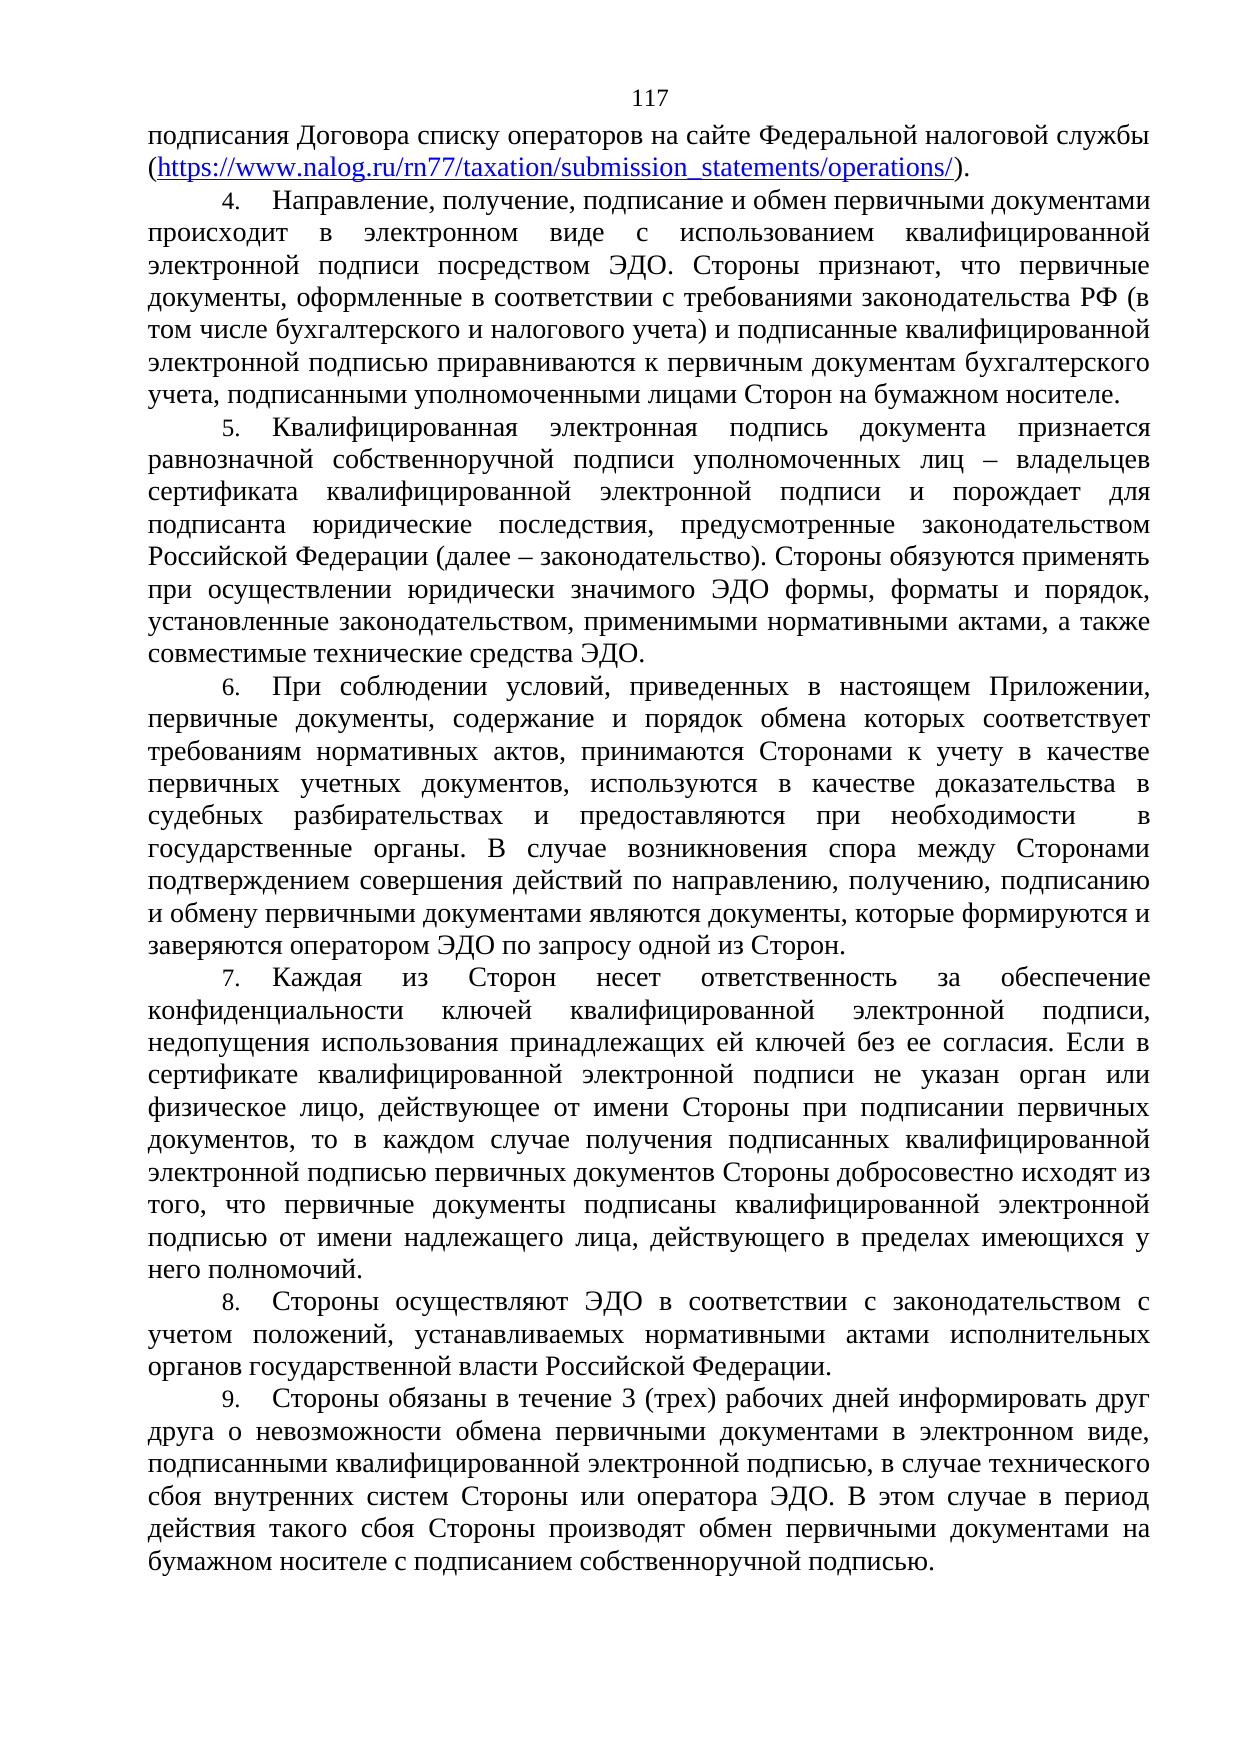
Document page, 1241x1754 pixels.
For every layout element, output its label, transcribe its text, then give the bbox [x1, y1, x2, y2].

list Направление, получение, подписание и обмен первичными документами происходит в электронном виде с использованием квалифицированной электронной подписи посредством ЭДО. Стороны признают, что первичные документы, оформленные в соответствии с требованиями законодательства РФ (в том числе бухгалтерского и налогового учета) и подписанные квалифицированной электронной подписью приравниваются к первичным документам бухгалтерского учета, подписанными уполномоченными лицами Сторон на бумажном носителе. [148, 183, 1152, 410]
list Стороны осуществляют ЭДО в соответствии с законодательством с учетом положений, устанавливаемых нормативными актами исполнительных органов государственной власти Российской Федерации. [148, 1284, 1152, 1382]
list Квалифицированная электронная подпись документа признается равнозначной собственноручной подписи уполномоченных лиц – владельцев сертификата квалифицированной электронной подписи и порождает для подписанта юридические последствия, предусмотренные законодательством Российской Федерации (далее – законодательство). Стороны обязуются применять при осуществлении юридически значимого ЭДО формы, форматы и порядок, установленные законодательством, применимыми нормативными актами, а также совместимые технические средства ЭДО. [148, 410, 1152, 669]
list При соблюдении условий, приведенных в настоящем Приложении, первичные документы, содержание и порядок обмена которых соответствует требованиям нормативных актов, принимаются Сторонами к учету в качестве первичных учетных документов, используются в качестве доказательства в судебных разбирательствах и предоставляются при необходимости в государственные органы. В случае возникновения спора между Сторонами подтверждением совершения действий по направлению, получению, подписанию и обмену первичными документами являются документы, которые формируются и заверяются оператором ЭДО по запросу одной из Сторон. [148, 669, 1152, 960]
list Стороны обязаны в течение 3 (трех) рабочих дней информировать друг друга о невозможности обмена первичными документами в электронном виде, подписанными квалифицированной электронной подписью, в случае технического сбоя внутренних систем Стороны или оператора ЭДО. В этом случае в период действия такого сбоя Стороны производят обмен первичными документами на бумажном носителе с подписанием собственноручной подписью. [148, 1382, 1152, 1576]
list Каждая из Сторон несет ответственность за обеспечение конфиденциальности ключей квалифицированной электронной подписи, недопущения использования принадлежащих ей ключей без ее согласия. Если в сертификате квалифицированной электронной подписи не указан орган или физическое лицо, действующее от имени Стороны при подписании первичных документов, то в каждом случае получения подписанных квалифицированной электронной подписью первичных документов Стороны добросовестно исходят из того, что первичные документы подписаны квалифицированной электронной подписью от имени надлежащего лица, действующего в пределах имеющихся у него полномочий. [148, 960, 1152, 1284]
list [148, 118, 1152, 183]
